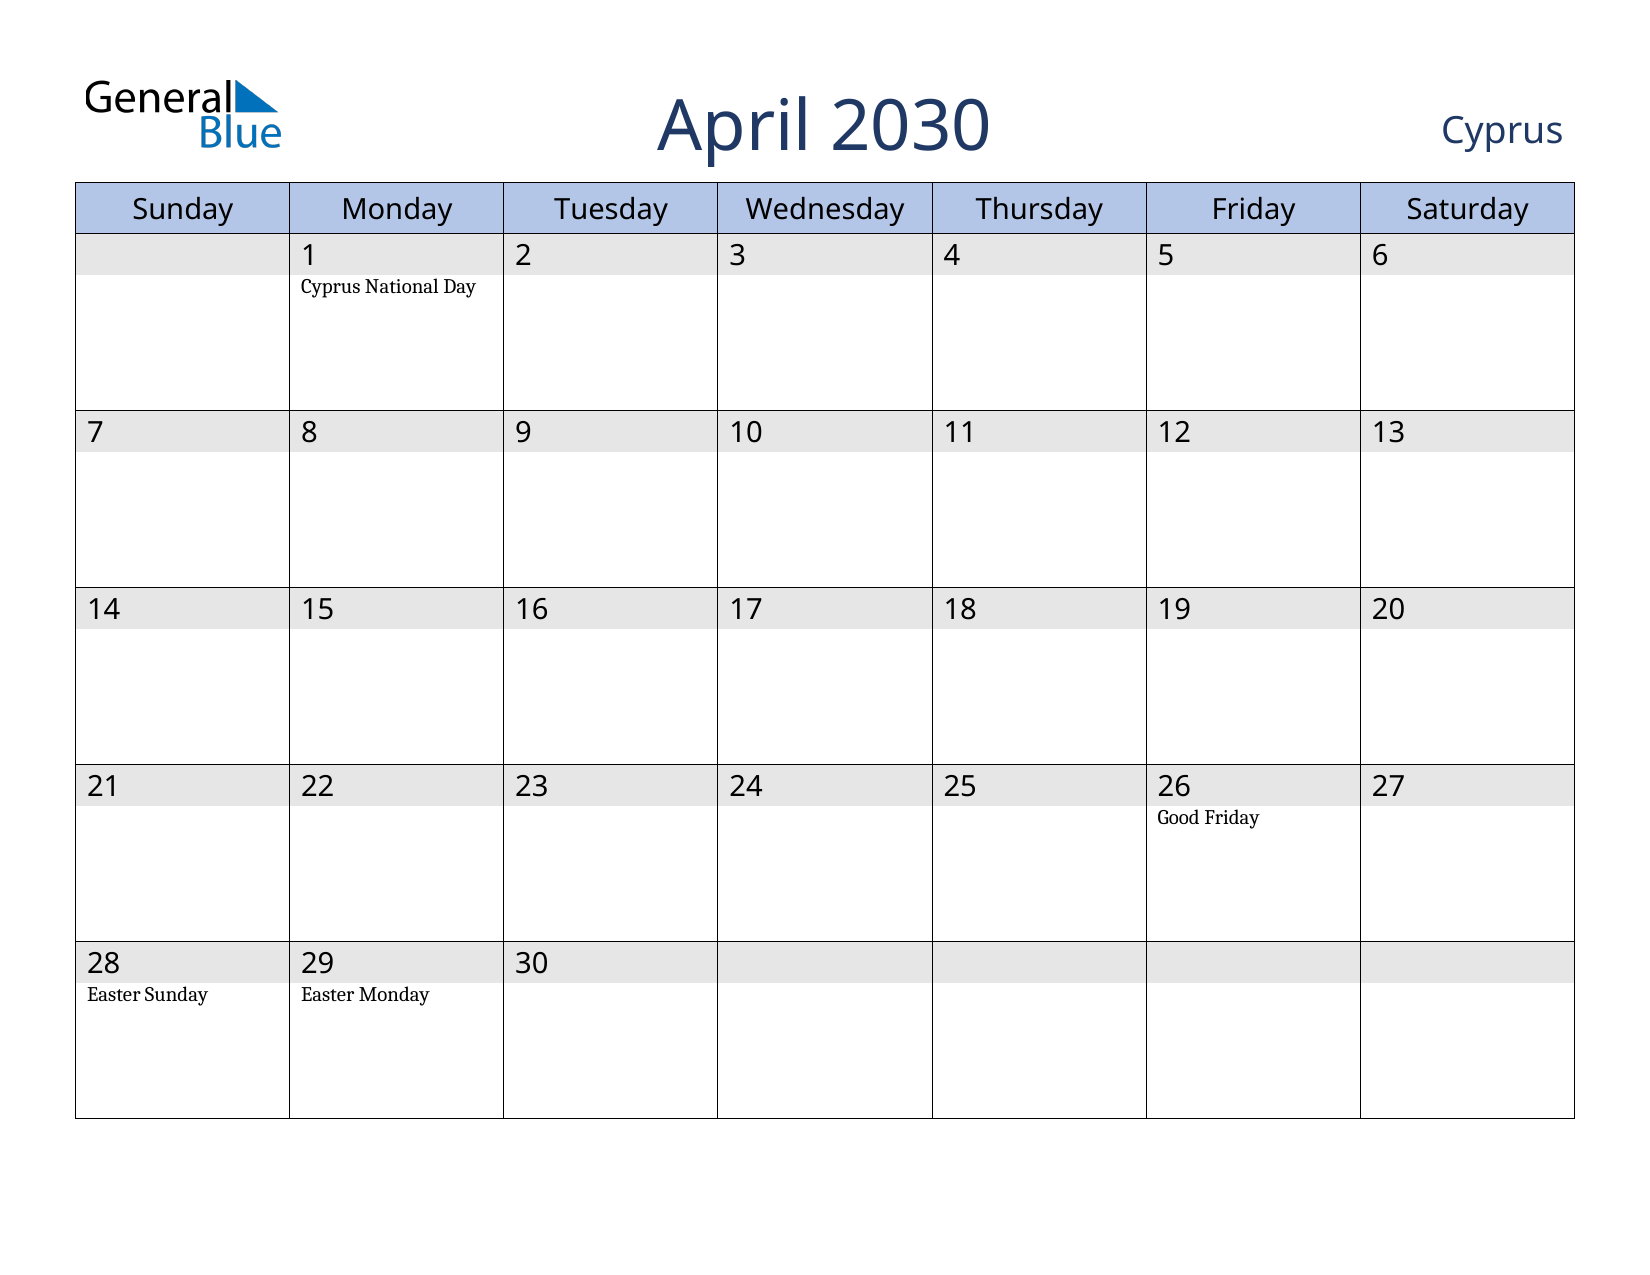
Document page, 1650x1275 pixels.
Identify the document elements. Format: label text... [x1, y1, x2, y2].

table_cell 9 [504, 411, 717, 452]
table_cell [718, 983, 932, 1118]
table_cell 3 [718, 234, 932, 275]
table_cell [504, 983, 717, 1118]
table_cell [504, 452, 717, 587]
table_cell 29 [290, 942, 503, 983]
table_cell [1147, 983, 1360, 1118]
table_cell 4 [933, 234, 1146, 275]
table_cell 5 [1147, 234, 1360, 275]
table_cell [504, 275, 717, 410]
table_cell Cyprus National Day [290, 275, 503, 410]
table_header Cyprus [1146, 75, 1574, 182]
table_cell [933, 629, 1146, 764]
table_cell Friday [1147, 183, 1360, 233]
table_cell 24 [718, 765, 932, 806]
table_cell [1147, 629, 1360, 764]
table_cell 23 [504, 765, 717, 806]
table_cell 16 [504, 588, 717, 629]
table_cell 17 [718, 588, 932, 629]
table_cell 6 [1361, 234, 1574, 275]
table_cell [718, 275, 932, 410]
table_cell 21 [76, 765, 289, 806]
table_cell [290, 452, 503, 587]
table_cell [504, 806, 717, 941]
table_cell 28 [76, 942, 289, 983]
table_cell 11 [933, 411, 1146, 452]
table_cell 12 [1147, 411, 1360, 452]
table_cell [718, 629, 932, 764]
table_cell [933, 806, 1146, 941]
table_cell [76, 452, 289, 587]
table_cell 8 [290, 411, 503, 452]
table_cell Good Friday [1147, 806, 1360, 941]
table_header April 2030 [504, 75, 1146, 182]
table_cell [1147, 942, 1360, 983]
table_cell Wednesday [718, 183, 932, 233]
table_cell 22 [290, 765, 503, 806]
table_cell [1361, 452, 1574, 587]
table_cell Saturday [1361, 183, 1574, 233]
table_cell 15 [290, 588, 503, 629]
table_cell [290, 806, 503, 941]
table_cell 18 [933, 588, 1146, 629]
table_cell [1147, 452, 1360, 587]
table_cell 10 [718, 411, 932, 452]
table_cell [933, 452, 1146, 587]
table_cell [1361, 275, 1574, 410]
table_cell [504, 629, 717, 764]
table_cell 13 [1361, 411, 1574, 452]
table_cell [718, 806, 932, 941]
table_cell Monday [290, 183, 503, 233]
table_cell [933, 275, 1146, 410]
table_cell Tuesday [504, 183, 717, 233]
picture [86, 80, 281, 148]
table_cell 27 [1361, 765, 1574, 806]
table_cell [933, 983, 1146, 1118]
table_cell [1147, 275, 1360, 410]
table_cell 14 [76, 588, 289, 629]
table_cell 25 [933, 765, 1146, 806]
table_cell [1361, 942, 1574, 983]
table_header [76, 75, 503, 182]
table_cell 26 [1147, 765, 1360, 806]
table_cell 1 [290, 234, 503, 275]
table_cell 7 [76, 411, 289, 452]
table_cell Thursday [933, 183, 1146, 233]
table_cell [1361, 983, 1574, 1118]
table_cell [76, 234, 289, 275]
table_cell [76, 275, 289, 410]
table_cell Sunday [76, 183, 289, 233]
table_cell [718, 452, 932, 587]
table_cell [933, 942, 1146, 983]
table_cell Easter Sunday [76, 983, 289, 1118]
table_cell [718, 942, 932, 983]
table_cell 30 [504, 942, 717, 983]
table_cell 2 [504, 234, 717, 275]
table_cell Easter Monday [290, 983, 503, 1118]
table_cell [76, 629, 289, 764]
table_cell [1361, 806, 1574, 941]
table_cell [290, 629, 503, 764]
table_cell [76, 806, 289, 941]
table_cell 20 [1361, 588, 1574, 629]
table_cell [1361, 629, 1574, 764]
table_cell 19 [1147, 588, 1360, 629]
